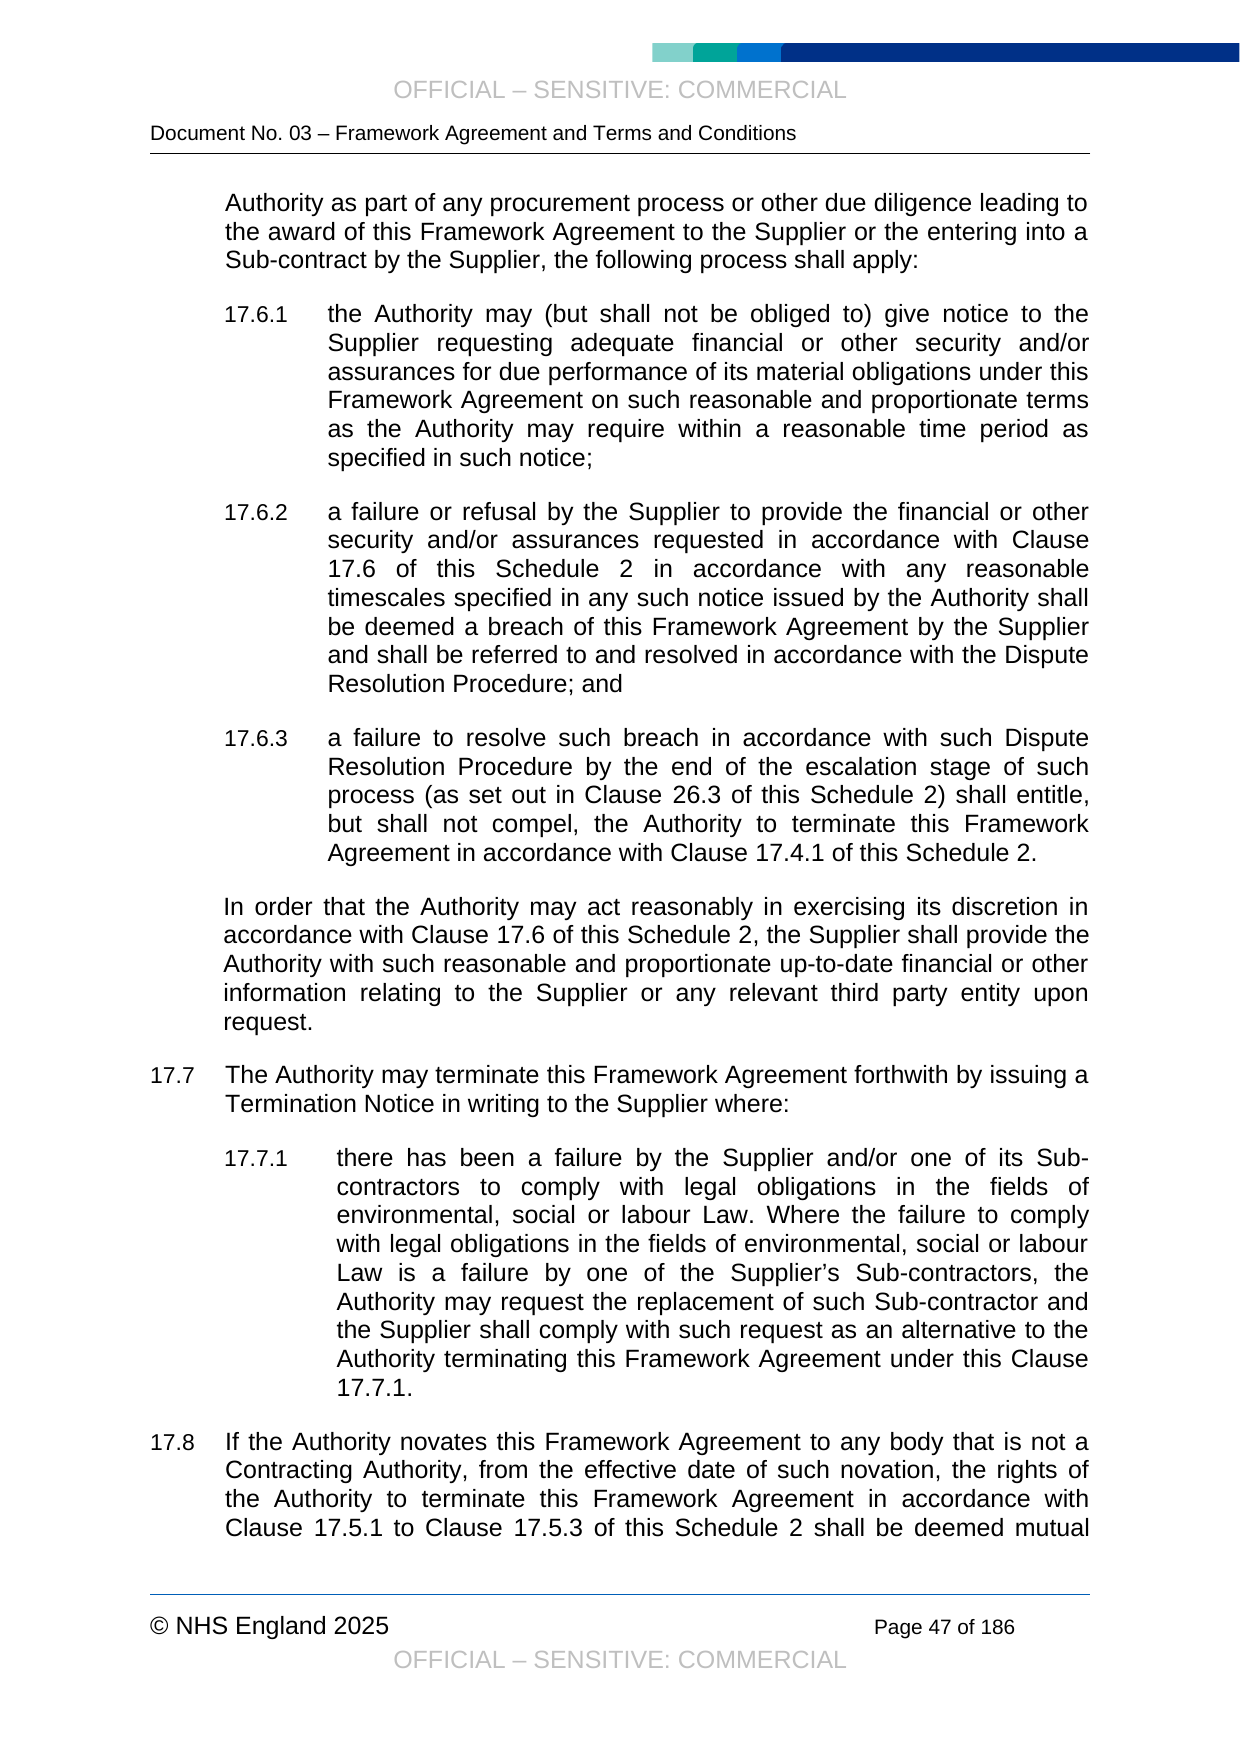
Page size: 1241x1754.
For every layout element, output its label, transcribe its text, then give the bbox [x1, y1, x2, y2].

subtitle there has been a failure by the Supplier and/or one of its Sub-contractors to comply with legal obligations in the fields of environmental, social or labour Law. Where the failure to comply with legal obligations in the fields of environmental, social or labour Law is a failure by one of the Supplier’s Sub-contractors, the Authority may request the replacement of such Sub-contractor and the Supplier shall comply with such request as an alternative to the Authority terminating this Framework Agreement under this Clause 17.7.1. [224, 1143, 1090, 1402]
subtitle The Authority may terminate this Framework Agreement forthwith by issuing a Termination Notice in writing to the Supplier where: [150, 1060, 1090, 1118]
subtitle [150, 188, 1090, 274]
subtitle In order that the Authority may act reasonably in exercising its discretion in accordance with Clause 17.6 of this Schedule 2, the Supplier shall provide the Authority with such reasonable and proportionate up-to-date financial or other information relating to the Supplier or any relevant third party entity upon request. [223, 892, 1090, 1035]
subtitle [150, 1427, 1090, 1542]
subtitle a failure to resolve such breach in accordance with such Dispute Resolution Procedure by the end of the escalation stage of such process (as set out in Clause 26.3 of this Schedule 2) shall entitle, but shall not compel, the Authority to terminate this Framework Agreement in accordance with Clause 17.4.1 of this Schedule 2. [224, 723, 1090, 867]
subtitle the Authority may (but shall not be obliged to) give notice to the Supplier requesting adequate financial or other security and/or assurances for due performance of its material obligations under this Framework Agreement on such reasonable and proportionate terms as the Authority may require within a reasonable time period as specified in such notice; [224, 299, 1090, 472]
subtitle a failure or refusal by the Supplier to provide the financial or other security and/or assurances requested in accordance with Clause 17.6 of this Schedule 2 in accordance with any reasonable timescales specified in any such notice issued by the Authority shall be deemed a breach of this Framework Agreement by the Supplier and shall be referred to and resolved in accordance with the Dispute Resolution Procedure; and [224, 497, 1090, 698]
